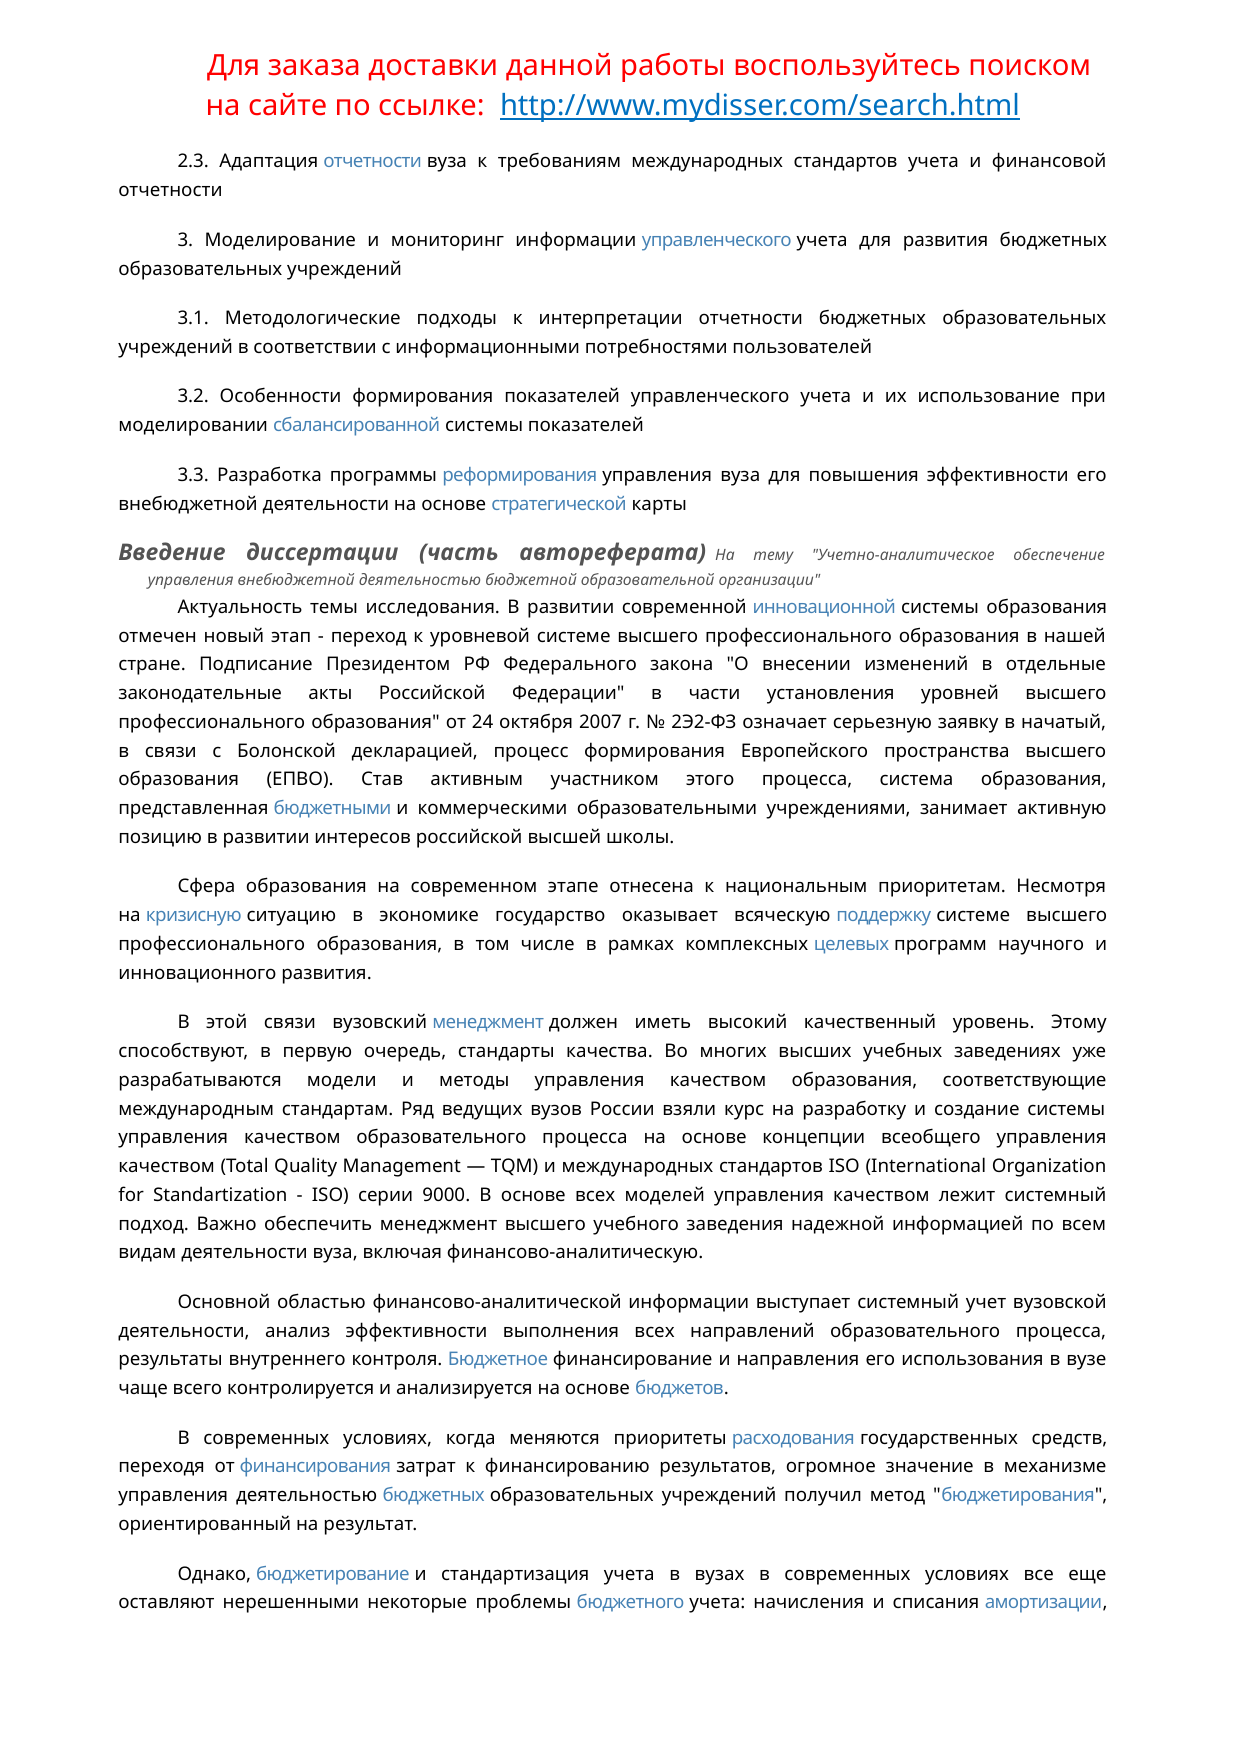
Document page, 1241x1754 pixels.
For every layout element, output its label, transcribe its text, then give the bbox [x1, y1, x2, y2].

subtitle Введение диссертации (часть автореферата) На тему "Учетно-аналитическое обеспечение управления внебюджетной деятельностью бюджетной образовательной организации" [118, 536, 1107, 590]
